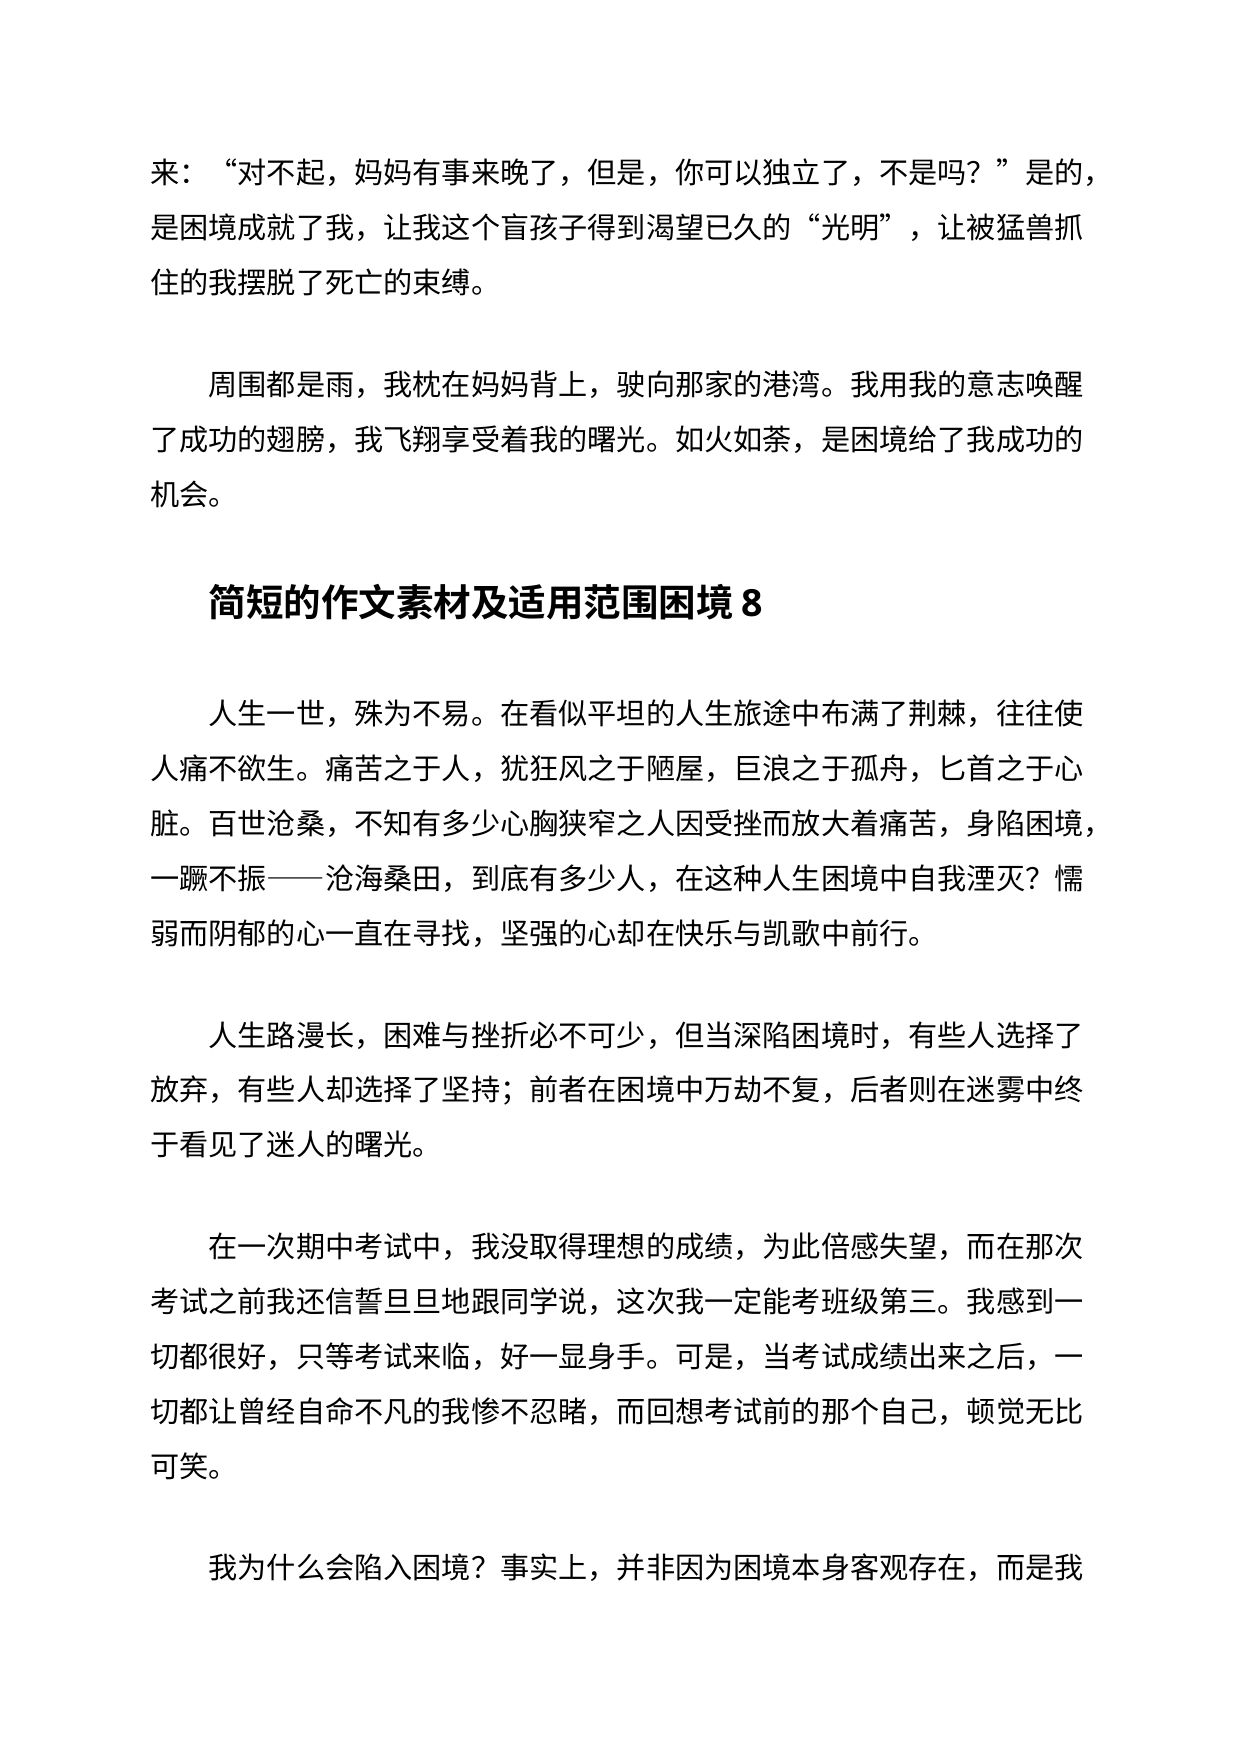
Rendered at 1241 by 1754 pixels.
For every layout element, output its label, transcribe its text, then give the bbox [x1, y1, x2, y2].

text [150, 1545, 1090, 1587]
text 人生一世，殊为不易。在看似平坦的人生旅途中布满了荆棘，往往使人痛不欲生。痛苦之于人，犹狂风之于陋屋，巨浪之于孤舟，匕首之于心脏。百世沧桑，不知有多少心胸狭窄之人因受挫而放大着痛苦，身陷困境，一蹶不振——沧海桑田，到底有多少人，在这种人生困境中自我湮灭？懦弱而阴郁的心一直在寻找，坚强的心却在快乐与凯歌中前行。 [150, 691, 1090, 953]
text 周围都是雨，我枕在妈妈背上，驶向那家的港湾。我用我的意志唤醒了成功的翅膀，我飞翔享受着我的曙光。如火如荼，是困境给了我成功的机会。 [150, 362, 1090, 514]
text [150, 150, 1090, 302]
text 简短的作文素材及适用范围困境8 [150, 573, 1090, 628]
text 在一次期中考试中，我没取得理想的成绩，为此倍感失望，而在那次考试之前我还信誓旦旦地跟同学说，这次我一定能考班级第三。我感到一切都很好，只等考试来临，好一显身手。可是，当考试成绩出来之后，一切都让曾经自命不凡的我惨不忍睹，而回想考试前的那个自己，顿觉无比可笑。 [150, 1224, 1090, 1486]
text 人生路漫长，困难与挫折必不可少，但当深陷困境时，有些人选择了放弃，有些人却选择了坚持；前者在困境中万劫不复，后者则在迷雾中终于看见了迷人的曙光。 [150, 1012, 1090, 1164]
